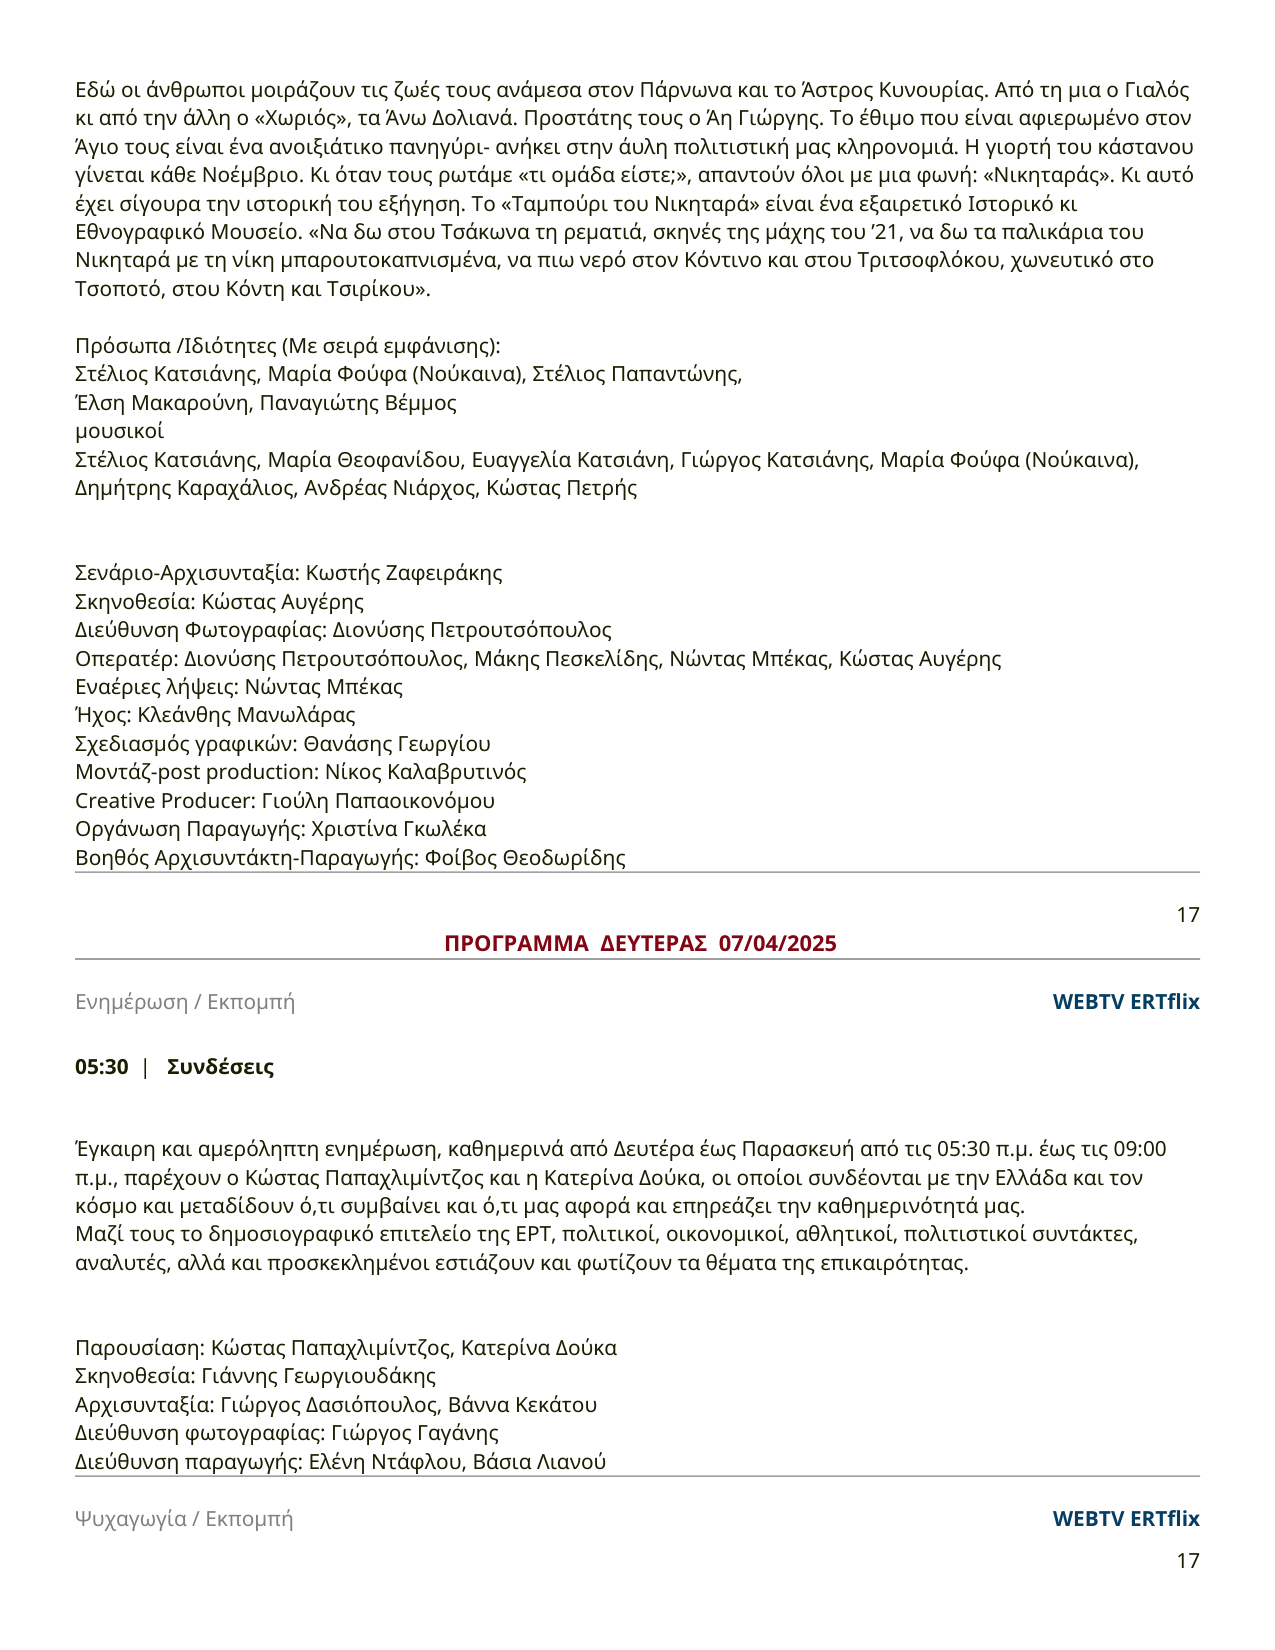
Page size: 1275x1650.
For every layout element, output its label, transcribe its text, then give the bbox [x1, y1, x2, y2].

text 05:30 | Συνδέσεις [75, 1015, 1200, 1109]
table_header WEBTV ERTflix [638, 1504, 1200, 1533]
table_header Ψυχαγωγία / Εκπομπή [75, 1504, 637, 1533]
text Εδώ οι άνθρωποι μοιράζουν τις ζωές τους ανάμεσα στον Πάρνωνα και το Άστρος Κυνουρίας. Από τη μια ο Γιαλός κι από την άλλη ο «Χωριός», τα Άνω Δολιανά. Προστάτης τους ο Άη Γιώργης. Το έθιμο που είναι αφιερωμένο στον Άγιο τους είναι ένα ανοιξιάτικο πανηγύρι- ανήκει στην άυλη πολιτιστική μας κληρονομιά. Η γιορτή του κάστανου γίνεται κάθε Νοέμβριο. Κι όταν τους ρωτάμε «τι ομάδα είστε;», απαντούν όλοι με μια φωνή: «Νικηταράς». Κι αυτό έχει σίγουρα την ιστορική του εξήγηση. Το «Ταμπούρι του Νικηταρά» είναι ένα εξαιρετικό Ιστορικό κι Εθνογραφικό Μουσείο. «Να δω στου Τσάκωνα τη ρεματιά, σκηνές της μάχης του ’21, να δω τα παλικάρια του Νικηταρά με τη νίκη μπαρουτοκαπνισμένα, να πιω νερό στον Κόντινο και στου Τριτσοφλόκου, χωνευτικό στο Τσοποτό, στου Κόντη και Τσιρίκου». Πρόσωπα /Ιδιότητες (Με σειρά εμφάνισης): Στέλιος Κατσιάνης, Μαρία Φούφα (Νούκαινα), Στέλιος Παπαντώνης, Έλση Μακαρούνη, Παναγιώτης Βέμμος μουσικοί Στέλιος Κατσιάνης, Μαρία Θεοφανίδου, Ευαγγελία Κατσιάνη, Γιώργος Κατσιάνης, Μαρία Φούφα (Νούκαινα), Δημήτρης Καραχάλιος, Ανδρέας Νιάρχος, Κώστας Πετρής [75, 75, 1200, 502]
text ΠΡΟΓΡΑΜΜΑ ΔΕΥΤΕΡΑΣ 07/04/2025 [75, 928, 1200, 958]
text Παρουσίαση: Κώστας Παπαχλιμίντζος, Κατερίνα Δούκα Σκηνοθεσία: Γιάννης Γεωργιουδάκης Αρχισυνταξία: Γιώργος Δασιόπουλος, Βάννα Κεκάτου Διεύθυνση φωτογραφίας: Γιώργος Γαγάνης Διεύθυνση παραγωγής: Ελένη Ντάφλου, Βάσια Λιανού [75, 1276, 1200, 1475]
table_header WEBTV ERTflix [638, 987, 1200, 1015]
text Έγκαιρη και αμερόληπτη ενημέρωση, καθημερινά από Δευτέρα έως Παρασκευή από τις 05:30 π.μ. έως τις 09:00 π.μ., παρέχουν ο Κώστας Παπαχλιμίντζος και η Κατερίνα Δούκα, οι οποίοι συνδέονται με την Ελλάδα και τον κόσμο και μεταδίδουν ό,τι συμβαίνει και ό,τι μας αφορά και επηρεάζει την καθημερινότητά μας. Μαζί τους το δημοσιογραφικό επιτελείο της ΕΡΤ, πολιτικοί, οικονομικοί, αθλητικοί, πολιτιστικοί συντάκτες, αναλυτές, αλλά και προσκεκλημένοι εστιάζουν και φωτίζουν τα θέματα της επικαιρότητας. [75, 1134, 1200, 1276]
table_header Ενημέρωση / Εκπομπή [75, 987, 637, 1015]
text Σενάριο-Αρχισυνταξία: Κωστής Ζαφειράκης Σκηνοθεσία: Κώστας Αυγέρης Διεύθυνση Φωτογραφίας: Διονύσης Πετρουτσόπουλος Οπερατέρ: Διονύσης Πετρουτσόπουλος, Μάκης Πεσκελίδης, Νώντας Μπέκας, Κώστας Αυγέρης Εναέριες λήψεις: Νώντας Μπέκας Ήχος: Κλεάνθης Μανωλάρας Σχεδιασμός γραφικών: Θανάσης Γεωργίου Μοντάζ-post production: Νίκος Καλαβρυτινός Creative Producer: Γιούλη Παπαοικονόμου Οργάνωση Παραγωγής: Χριστίνα Γκωλέκα Βοηθός Αρχισυντάκτη-Παραγωγής: Φοίβος Θεοδωρίδης [75, 502, 1200, 871]
